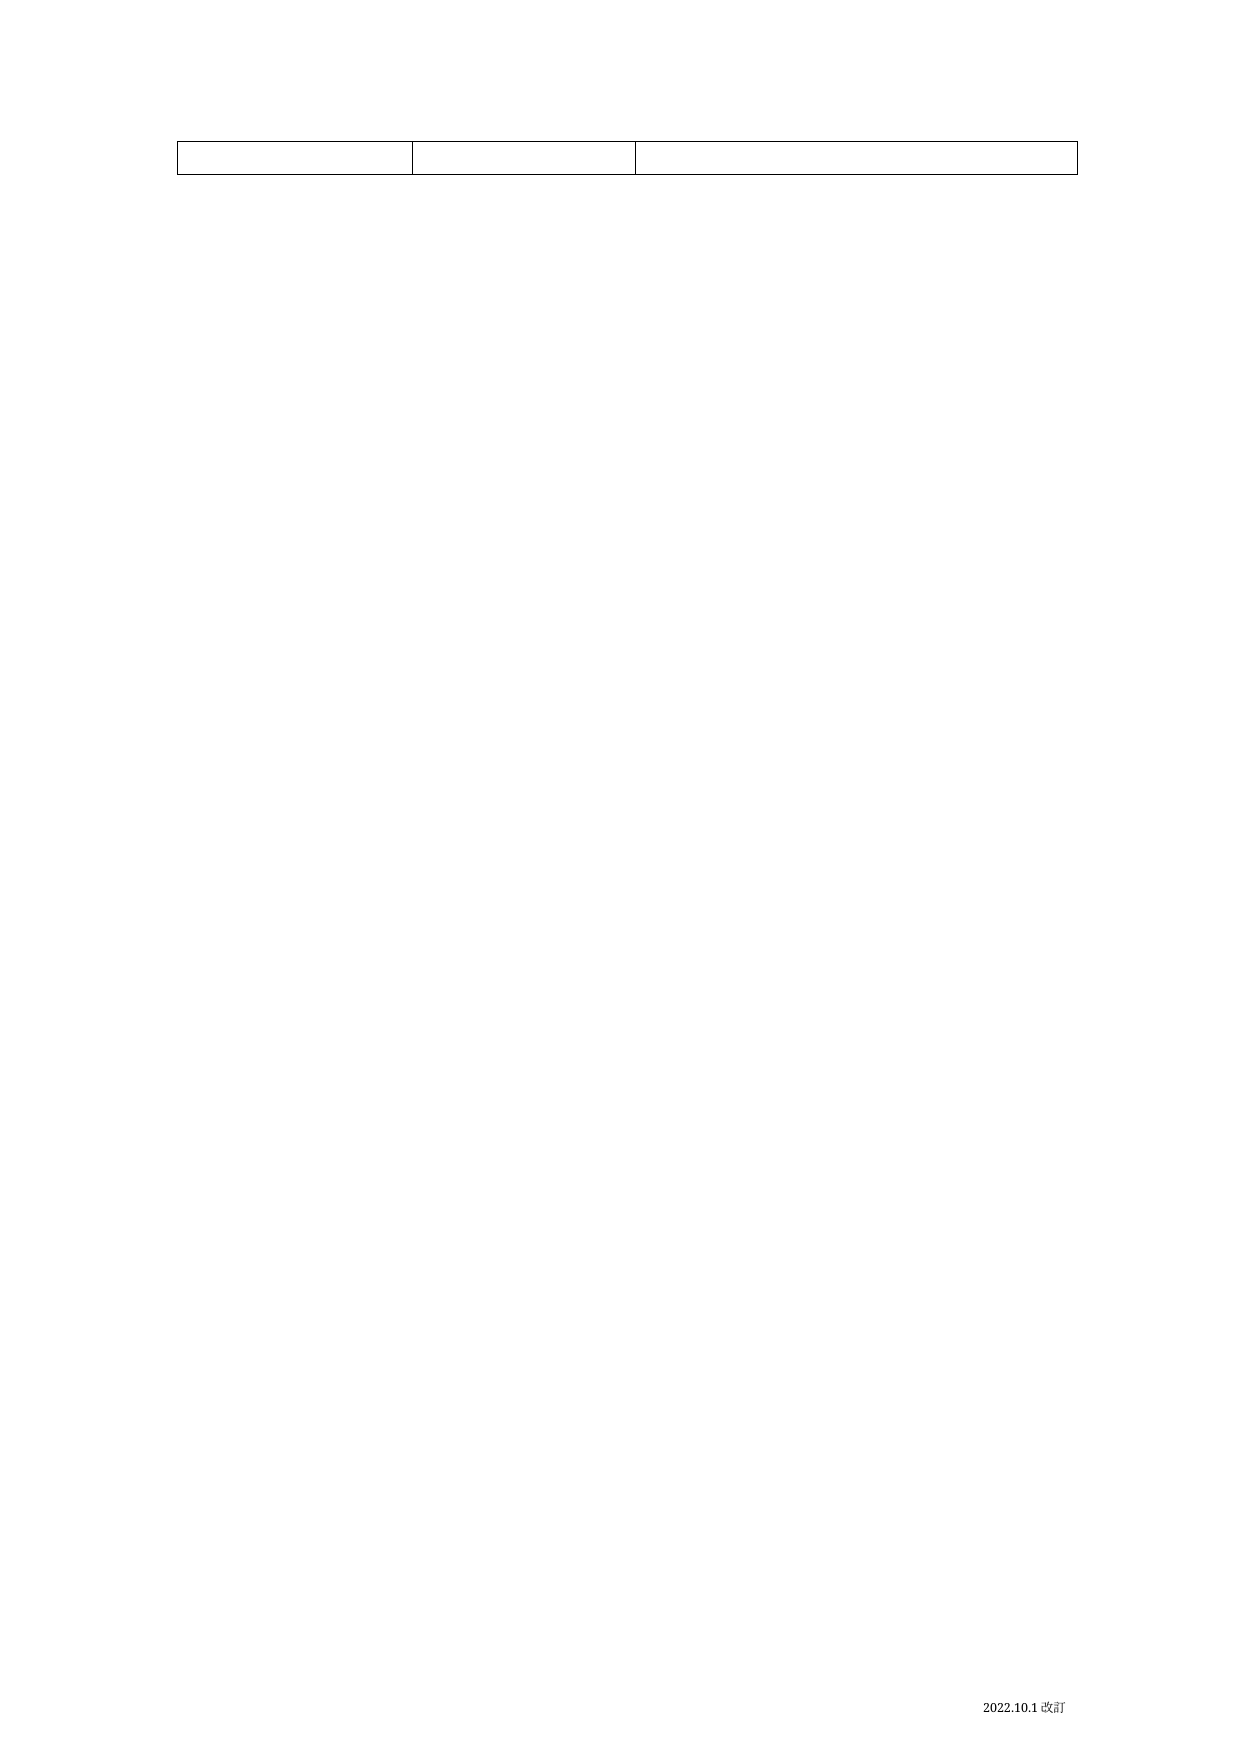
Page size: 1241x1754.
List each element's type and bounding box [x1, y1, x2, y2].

table_cell [636, 142, 1077, 173]
table_cell [413, 142, 635, 173]
table_cell [178, 142, 412, 173]
